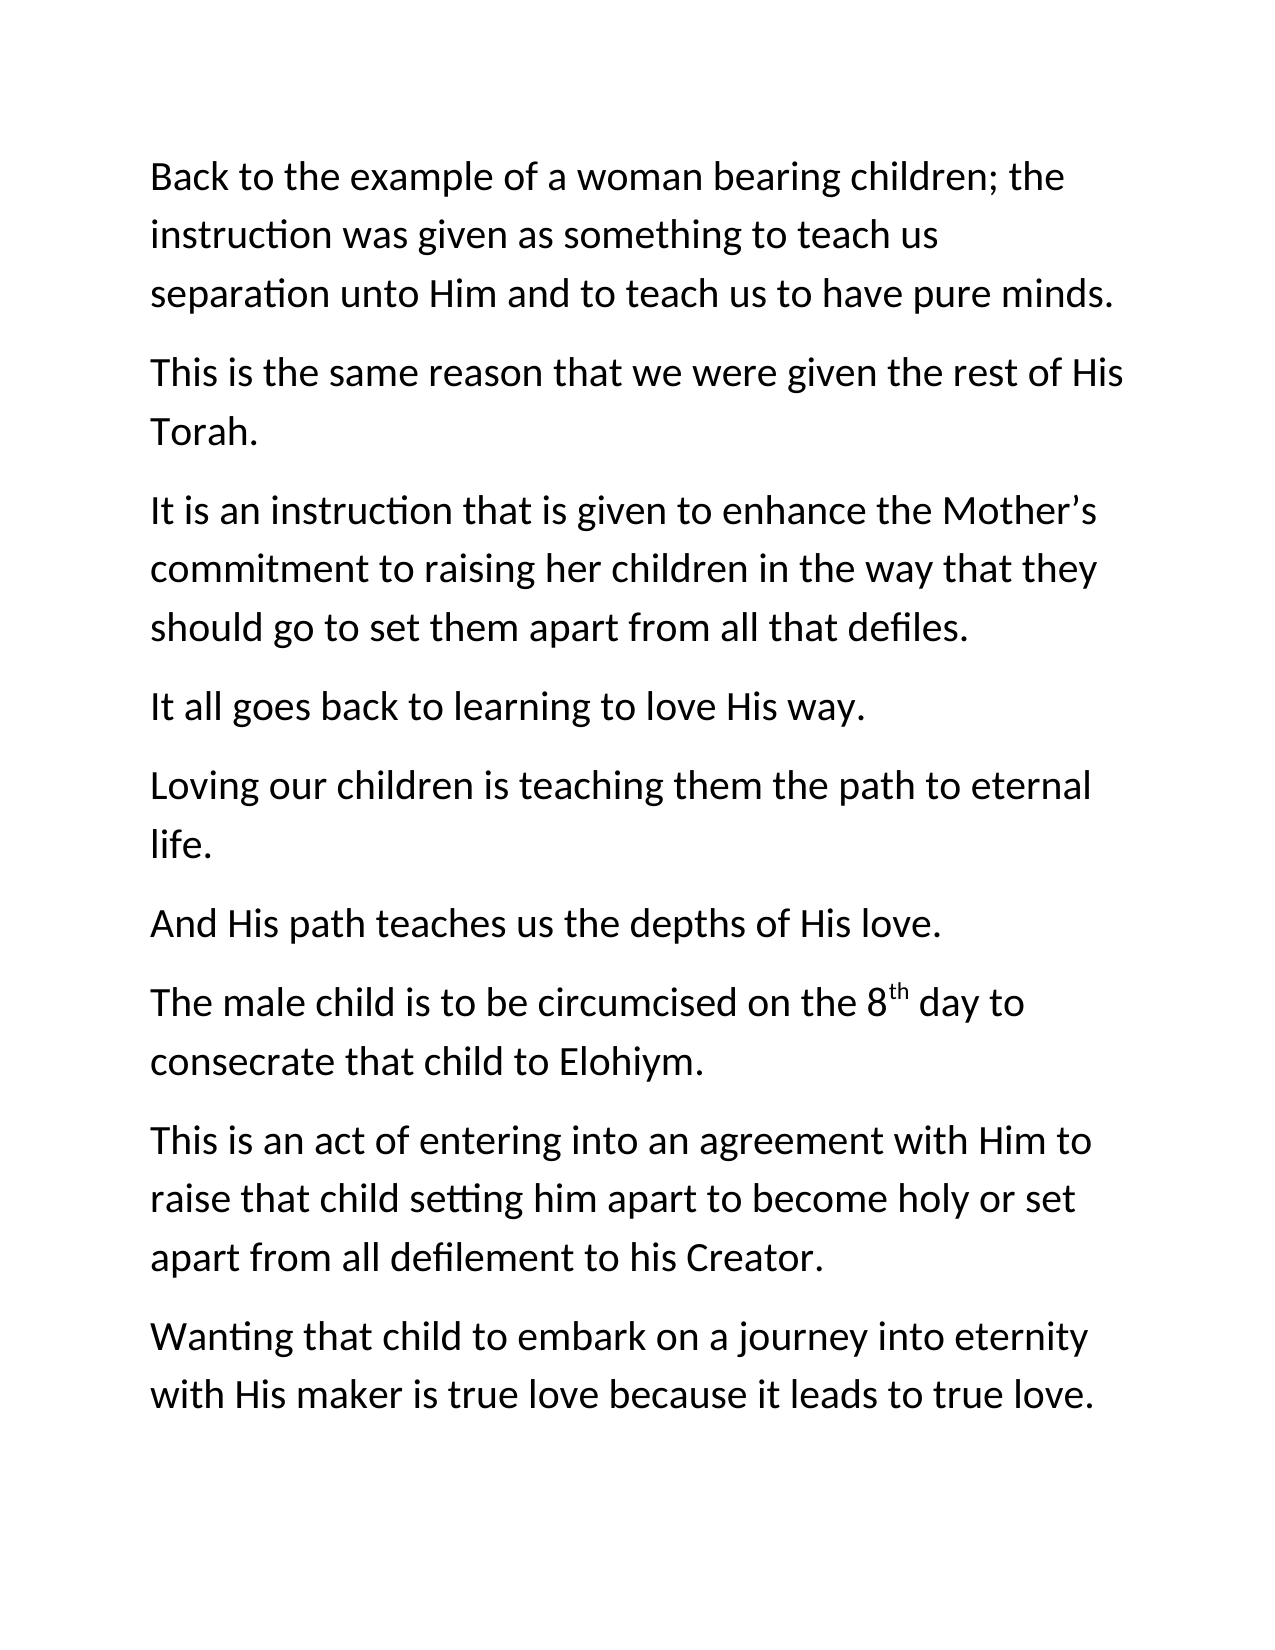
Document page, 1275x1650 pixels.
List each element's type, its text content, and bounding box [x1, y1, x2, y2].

text This is an act of entering into an agreement with Him to raise that child setting him apart to become holy or set apart from all defilement to his Creator. [150, 1114, 1125, 1282]
text The male child is to be circumcised on the 8th day to consecrate that child to Elohiym. [150, 976, 1125, 1086]
text Loving our children is teaching them the path to eternal life. [150, 759, 1125, 868]
text And His path teaches us the depths of His love. [150, 897, 1125, 948]
text It all goes back to learning to love His way. [150, 680, 1125, 731]
text Wanting that child to embark on a journey into eternity with His maker is true love because it leads to true love. [150, 1310, 1125, 1419]
text Back to the example of a woman bearing children; the instruction was given as something to teach us separation unto Him and to teach us to have pure minds. [150, 150, 1125, 318]
text This is the same reason that we were given the rest of His Torah. [150, 346, 1125, 455]
text It is an instruction that is given to enhance the Mother’s commitment to raising her children in the way that they should go to set them apart from all that defiles. [150, 484, 1125, 652]
